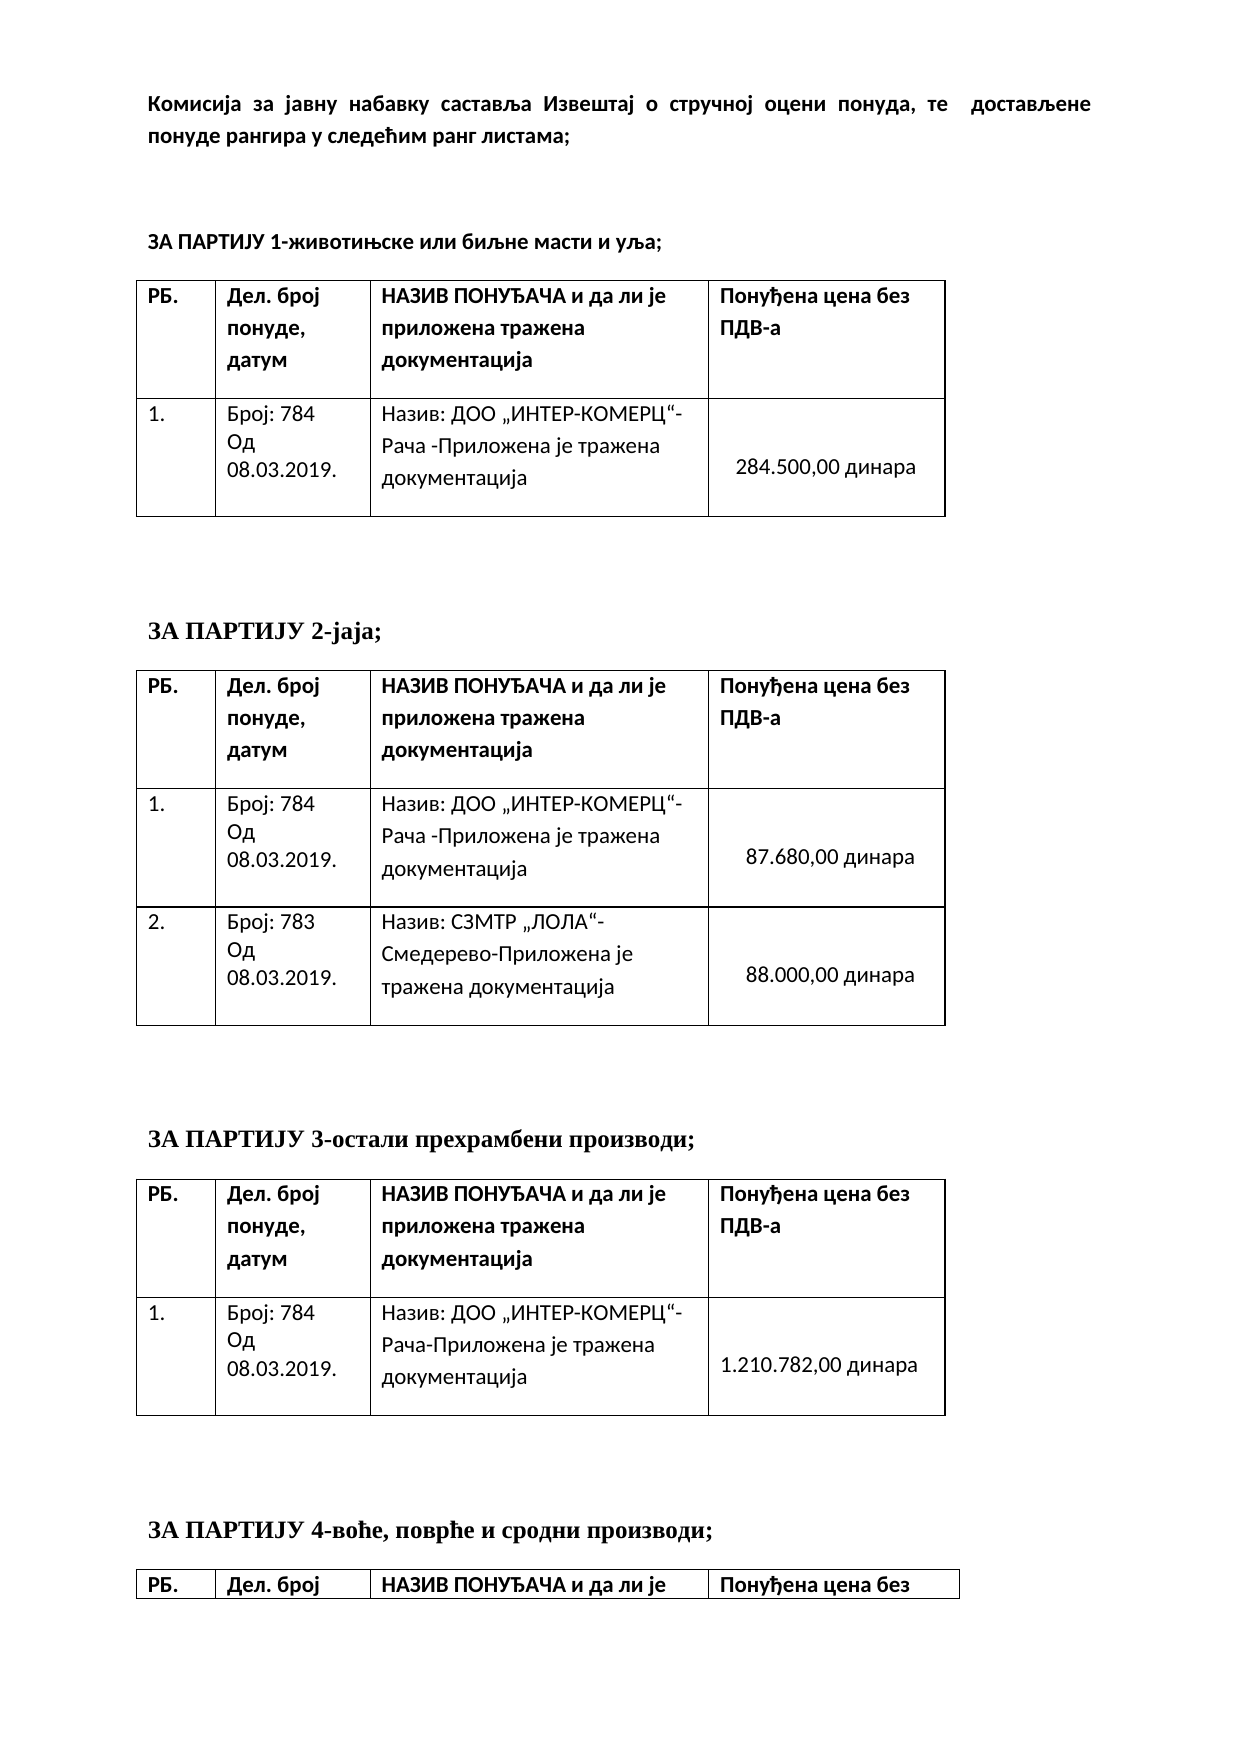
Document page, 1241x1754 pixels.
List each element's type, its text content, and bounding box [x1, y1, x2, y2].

table_cell Број: 784 Од 08.03.2019. [216, 399, 370, 516]
list ЗА ПАРТИЈУ 3-остали прехрамбени производи; [148, 1124, 1093, 1153]
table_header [709, 1570, 959, 1598]
table_header Дел. број понуде, датум [216, 281, 370, 398]
table_cell 1. [137, 399, 215, 516]
table_header РБ. [137, 1180, 215, 1297]
table_header РБ. [137, 281, 215, 398]
list ЗА ПАРТИЈУ 4-воће, поврће и сродни производи; [148, 1515, 1093, 1543]
table_header Понуђена цена без ПДВ-а [709, 1180, 944, 1297]
table_header Дел. број понуде, датум [216, 1180, 370, 1297]
table_header РБ. [137, 671, 215, 788]
table_cell Број: 784 Од 08.03.2019. [216, 1298, 370, 1415]
table_header РБ. [137, 1570, 215, 1598]
table_header Дел. број понуде, датум [216, 671, 370, 788]
list ЗА ПАРТИЈУ 2-јаја; [148, 616, 1093, 645]
table_cell Назив: ДОО „ИНТЕР-КОМЕРЦ“-Рача-Приложена је тражена документација [371, 1298, 708, 1415]
text Комисија за јавну набавку саставља Извештај о стручној оцени понуда, те достављене понуде рангира у следећим ранг листама; [148, 89, 1093, 149]
table_cell 284.500,00 динара [709, 399, 944, 516]
table_header НАЗИВ ПОНУЂАЧА и да ли је приложена тражена документација [371, 281, 708, 398]
table_cell 1.210.782,00 динара [709, 1298, 944, 1415]
table_cell Број: 784 Од 08.03.2019. [216, 789, 370, 906]
table_cell 1. [137, 789, 215, 906]
table_cell Назив: СЗМТР „ЛОЛА“-Смедерево-Приложена је тражена документација [371, 908, 708, 1024]
table_header Понуђена цена без ПДВ-а [709, 671, 944, 788]
text ЗА ПАРТИЈУ 1-животињске или биљне масти и уља; [148, 227, 1093, 255]
table_cell 1. [137, 1298, 215, 1415]
table_cell Назив: ДОО „ИНТЕР-КОМЕРЦ“-Рача -Приложена је тражена документација [371, 399, 708, 516]
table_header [371, 1570, 708, 1598]
table_header НАЗИВ ПОНУЂАЧА и да ли је приложена тражена документација [371, 1180, 708, 1297]
table_header НАЗИВ ПОНУЂАЧА и да ли је приложена тражена документација [371, 671, 708, 788]
table_cell 88.000,00 динара [709, 908, 944, 1024]
table_cell Број: 783 Од 08.03.2019. [216, 908, 370, 1024]
table_cell 87.680,00 динара [709, 789, 944, 906]
table_cell 2. [137, 908, 215, 1024]
table_cell Назив: ДОО „ИНТЕР-КОМЕРЦ“-Рача -Приложена је тражена документација [371, 789, 708, 906]
table_header Понуђена цена без ПДВ-а [709, 281, 944, 398]
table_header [216, 1570, 370, 1598]
